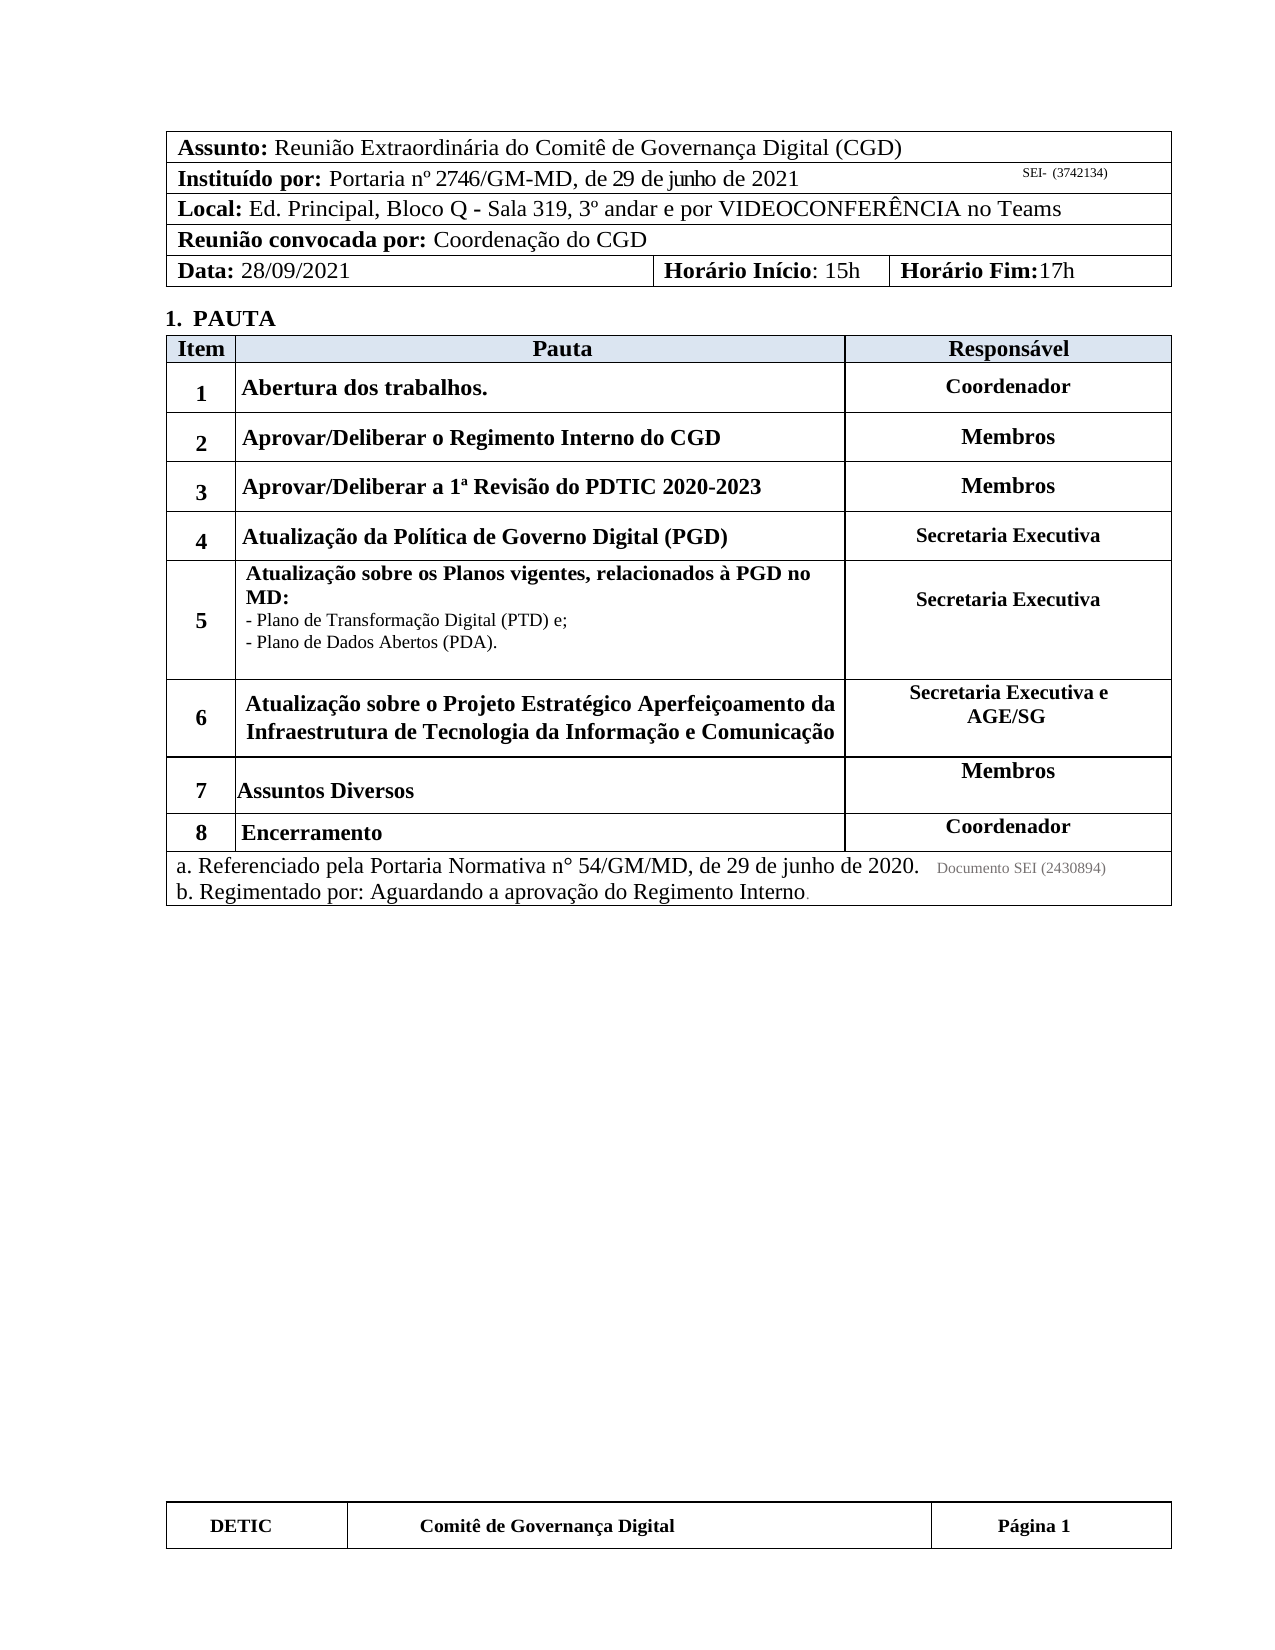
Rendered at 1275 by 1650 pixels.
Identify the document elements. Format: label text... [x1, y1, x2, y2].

table_cell Abertura dos trabalhos. [236, 363, 844, 412]
table_header Responsável [846, 336, 1171, 362]
table_cell Instituído por: Portaria nº 2746/GM-MD, de 29 de junho de 2021 SEI- (3742134) [167, 163, 1171, 193]
table_cell Secretaria Executiva [846, 561, 1171, 679]
table_cell Atualização sobre o Projeto Estratégico Aperfeiçoamento da Infraestrutura de Tecnologia da Informação e Comunicação [236, 680, 844, 756]
table_cell Coordenador [846, 363, 1171, 412]
table_cell 7 [167, 758, 235, 813]
table_cell 1 [167, 363, 235, 412]
table_cell Secretaria Executiva [846, 512, 1171, 560]
table_cell 4 [167, 512, 235, 560]
table_cell a. Referenciado pela Portaria Normativa n° 54/GM/MD, de 29 de junho de 2020. Documento SEI (2430894) b. Regimentado por: Aguardando a aprovação do Regimento Interno. [167, 852, 1171, 904]
table_cell 5 [167, 561, 235, 679]
table_cell Horário Fim:17h [890, 256, 1171, 286]
table_cell Assuntos Diversos [236, 758, 844, 813]
table_cell Coordenador [846, 814, 1171, 851]
table_cell 2 [167, 413, 235, 461]
table_header Pauta [236, 336, 844, 362]
table_cell 8 [167, 814, 235, 851]
table_cell Local: Ed. Principal, Bloco Q - Sala 319, 3º andar e por VIDEOCONFERÊNCIA no Teams [167, 194, 1171, 224]
table_cell Membros [846, 758, 1171, 813]
table_cell Secretaria Executiva e AGE/SG [846, 680, 1171, 756]
subtitle PAUTA [165, 305, 1152, 331]
table_cell Data: 28/09/2021 [167, 256, 653, 286]
table_cell Aprovar/Deliberar o Regimento Interno do CGD [236, 413, 844, 461]
table_header Item [167, 336, 235, 362]
table_cell Membros [846, 462, 1171, 511]
table_cell 3 [167, 462, 235, 511]
table_cell Membros [846, 413, 1171, 461]
table_cell 6 [167, 680, 235, 756]
table_cell Atualização da Política de Governo Digital (PGD) [236, 512, 844, 560]
table_cell Horário Início: 15h [654, 256, 889, 286]
table_cell Aprovar/Deliberar a 1ª Revisão do PDTIC 2020-2023 [236, 462, 844, 511]
table_cell Atualização sobre os Planos vigentes, relacionados à PGD no MD: - Plano de Transformação Digital (PTD) e; - Plano de Dados Abertos (PDA). [236, 561, 844, 679]
table_cell Reunião convocada por: Coordenação do CGD [167, 225, 1171, 255]
table_header Assunto: Reunião Extraordinária do Comitê de Governança Digital (CGD) [167, 132, 1171, 162]
table_cell Encerramento [236, 814, 844, 851]
